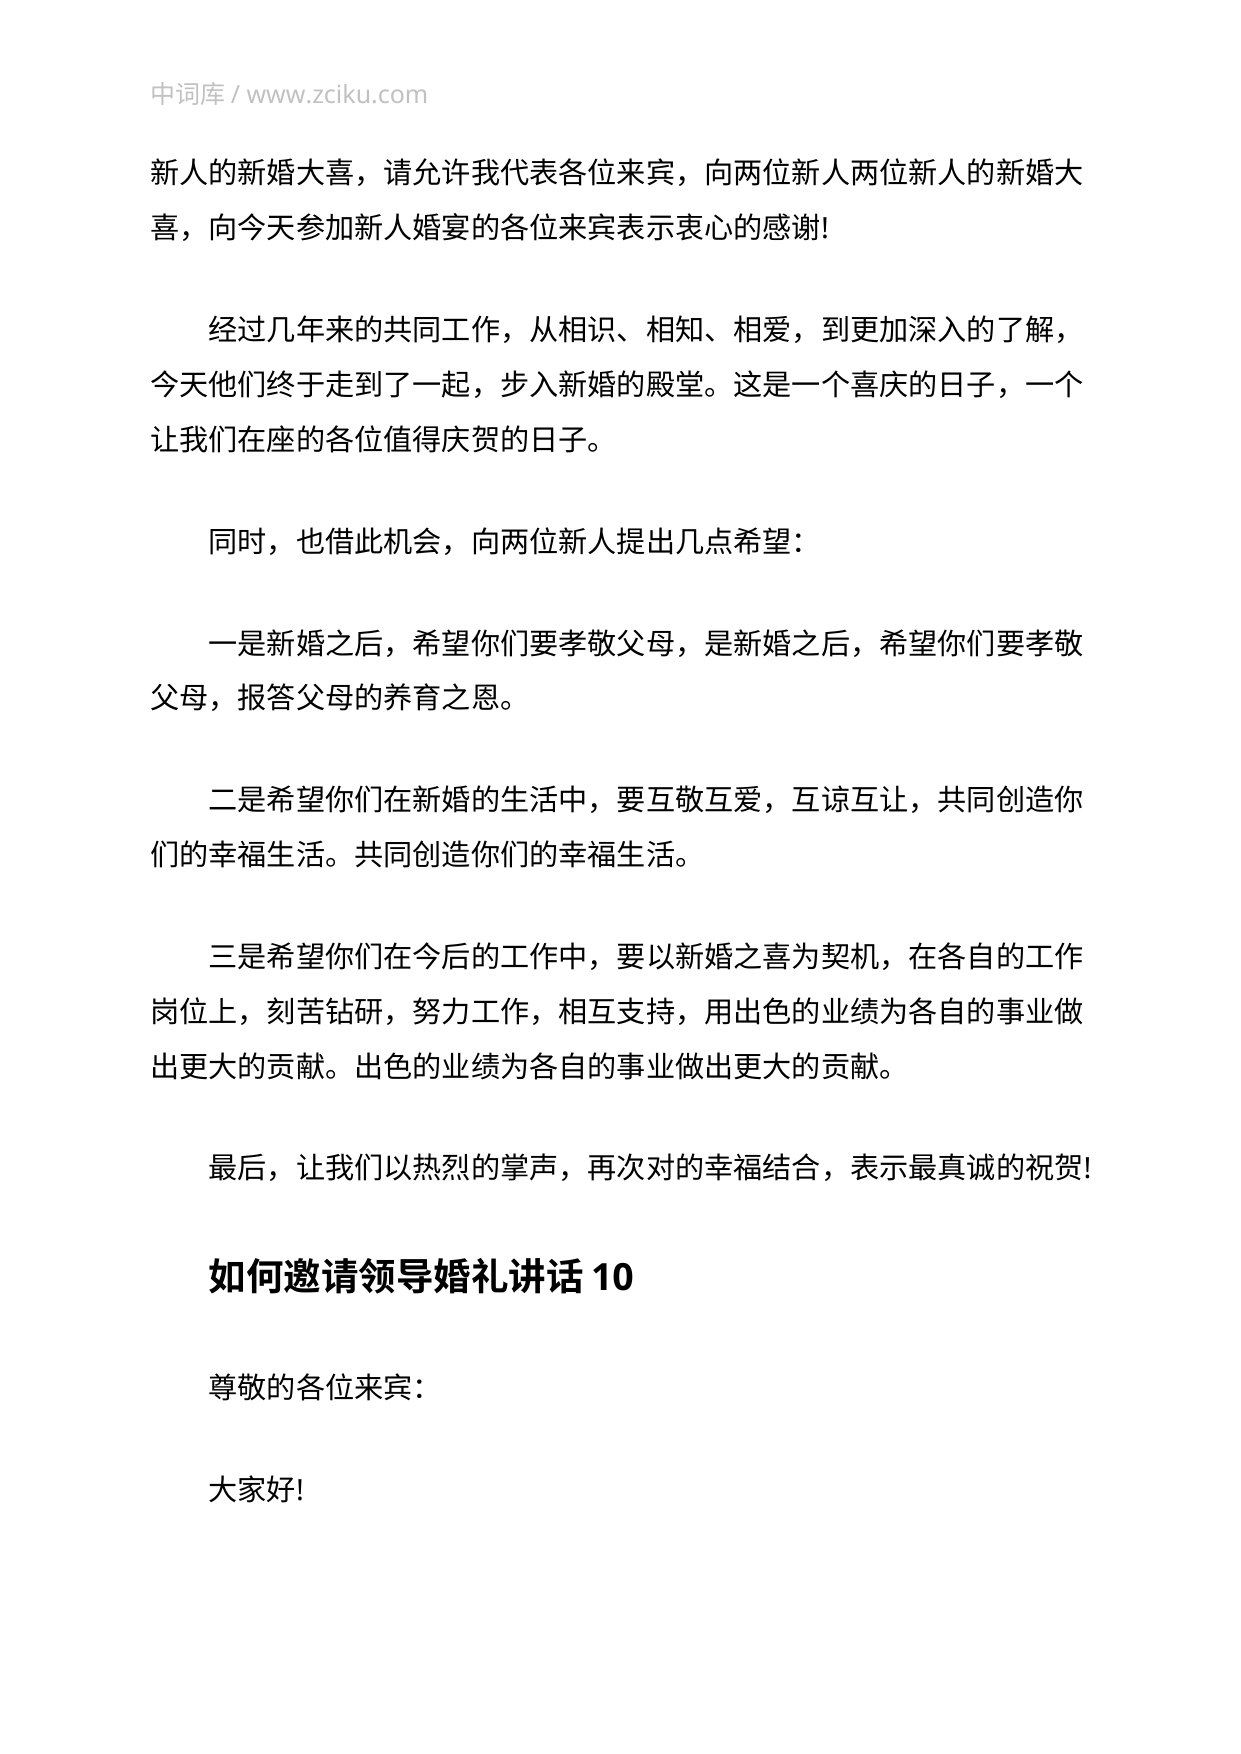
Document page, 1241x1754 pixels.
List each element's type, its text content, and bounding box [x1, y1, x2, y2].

text 尊敬的各位来宾： [150, 1365, 1090, 1407]
text 大家好! [150, 1466, 1090, 1509]
text 一是新婚之后，希望你们要孝敬父母，是新婚之后，希望你们要孝敬父母，报答父母的养育之恩。 [150, 620, 1090, 717]
text 如何邀请领导婚礼讲话10 [150, 1247, 1090, 1302]
text 同时，也借此机会，向两位新人提出几点希望： [150, 518, 1090, 561]
text 经过几年来的共同工作，从相识、相知、相爱，到更加深入的了解，今天他们终于走到了一起，步入新婚的殿堂。这是一个喜庆的日子，一个让我们在座的各位值得庆贺的日子。 [150, 307, 1090, 459]
text 二是希望你们在新婚的生活中，要互敬互爱，互谅互让，共同创造你们的幸福生活。共同创造你们的幸福生活。 [150, 777, 1090, 874]
text 三是希望你们在今后的工作中，要以新婚之喜为契机，在各自的工作岗位上，刻苦钻研，努力工作，相互支持，用出色的业绩为各自的事业做出更大的贡献。出色的业绩为各自的事业做出更大的贡献。 [150, 933, 1090, 1086]
text 最后，让我们以热烈的掌声，再次对的幸福结合，表示最真诚的祝贺! [150, 1145, 1090, 1187]
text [150, 150, 1090, 247]
